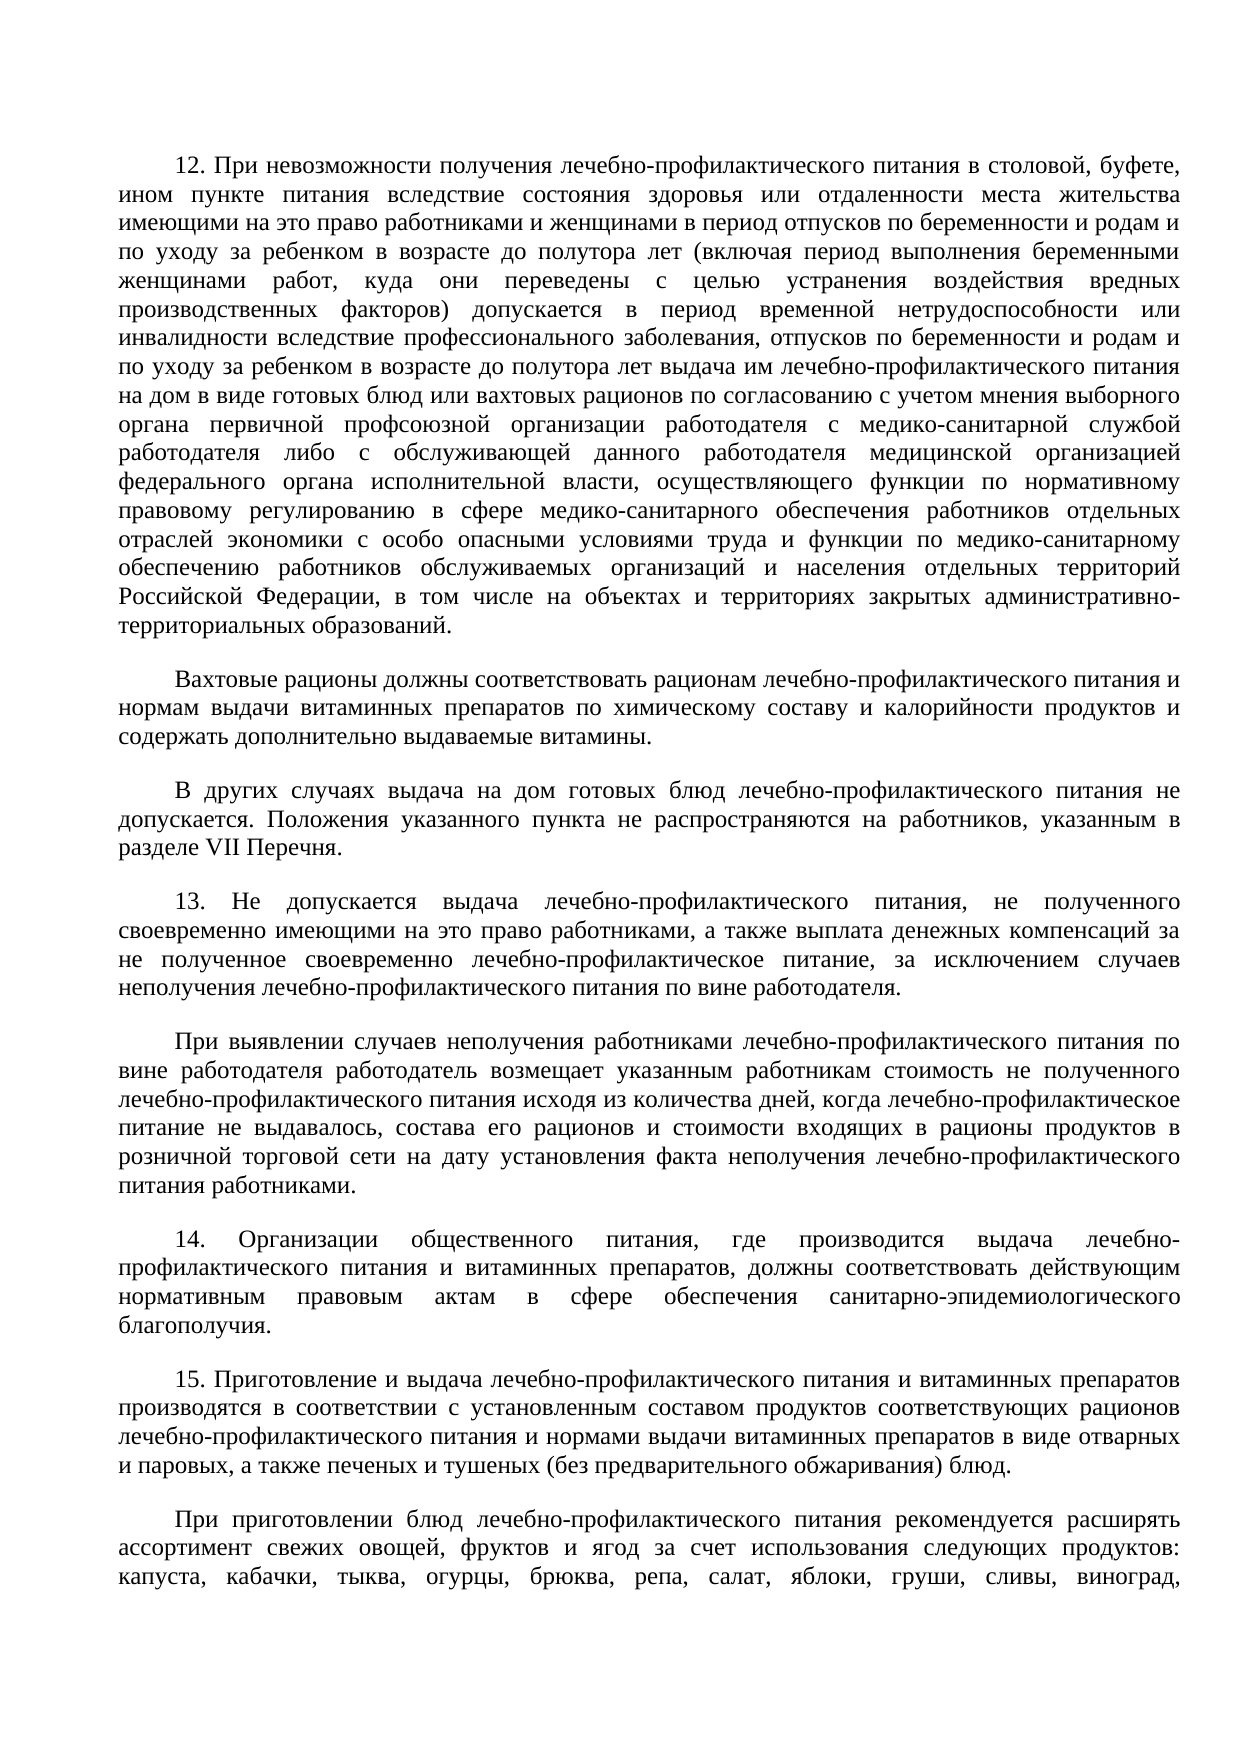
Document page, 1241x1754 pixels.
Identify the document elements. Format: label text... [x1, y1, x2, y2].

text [118, 1504, 1181, 1590]
text 12. При невозможности получения лечебно-профилактического питания в столовой, буфете, ином пункте питания вследствие состояния здоровья или отдаленности места жительства имеющими на это право работниками и женщинами в период отпусков по беременности и родам и по уходу за ребенком в возрасте до полутора лет (включая период выполнения беременными женщинами работ, куда они переведены с целью устранения воздействия вредных производственных факторов) допускается в период временной нетрудоспособности или инвалидности вследствие профессионального заболевания, отпусков по беременности и родам и по уходу за ребенком в возрасте до полутора лет выдача им лечебно-профилактического питания на дом в виде готовых блюд или вахтовых рационов по согласованию с учетом мнения выборного органа первичной профсоюзной организации работодателя с медико-санитарной службой работодателя либо с обслуживающей данного работодателя медицинской организацией федерального органа исполнительной власти, осуществляющего функции по нормативному правовому регулированию в сфере медико-санитарного обеспечения работников отдельных отраслей экономики с особо опасными условиями труда и функции по медико-санитарному обеспечению работников обслуживаемых организаций и населения отдельных территорий Российской Федерации, в том числе на объектах и территориях закрытых административно-территориальных образований. [118, 150, 1181, 639]
text 14. Организации общественного питания, где производится выдача лечебно-профилактического питания и витаминных препаратов, должны соответствовать действующим нормативным правовым актам в сфере обеспечения санитарно-эпидемиологического благополучия. [118, 1224, 1181, 1339]
text 13. Не допускается выдача лечебно-профилактического питания, не полученного своевременно имеющими на это право работниками, а также выплата денежных компенсаций за не полученное своевременно лечебно-профилактическое питание, за исключением случаев неполучения лечебно-профилактического питания по вине работодателя. [118, 886, 1181, 1001]
text Вахтовые рационы должны соответствовать рационам лечебно-профилактического питания и нормам выдачи витаминных препаратов по химическому составу и калорийности продуктов и содержать дополнительно выдаваемые витамины. [118, 664, 1181, 750]
text В других случаях выдача на дом готовых блюд лечебно-профилактического питания не допускается. Положения указанного пункта не распространяются на работников, указанным в разделе VII Перечня. [118, 775, 1181, 861]
text При выявлении случаев неполучения работниками лечебно-профилактического питания по вине работодателя работодатель возмещает указанным работникам стоимость не полученного лечебно-профилактического питания исходя из количества дней, когда лечебно-профилактическое питание не выдавалось, состава его рационов и стоимости входящих в рационы продуктов в розничной торговой сети на дату установления факта неполучения лечебно-профилактического питания работниками. [118, 1026, 1181, 1199]
text 15. Приготовление и выдача лечебно-профилактического питания и витаминных препаратов производятся в соответствии с установленным составом продуктов соответствующих рационов лечебно-профилактического питания и нормами выдачи витаминных препаратов в виде отварных и паровых, а также печеных и тушеных (без предварительного обжаривания) блюд. [118, 1364, 1181, 1479]
